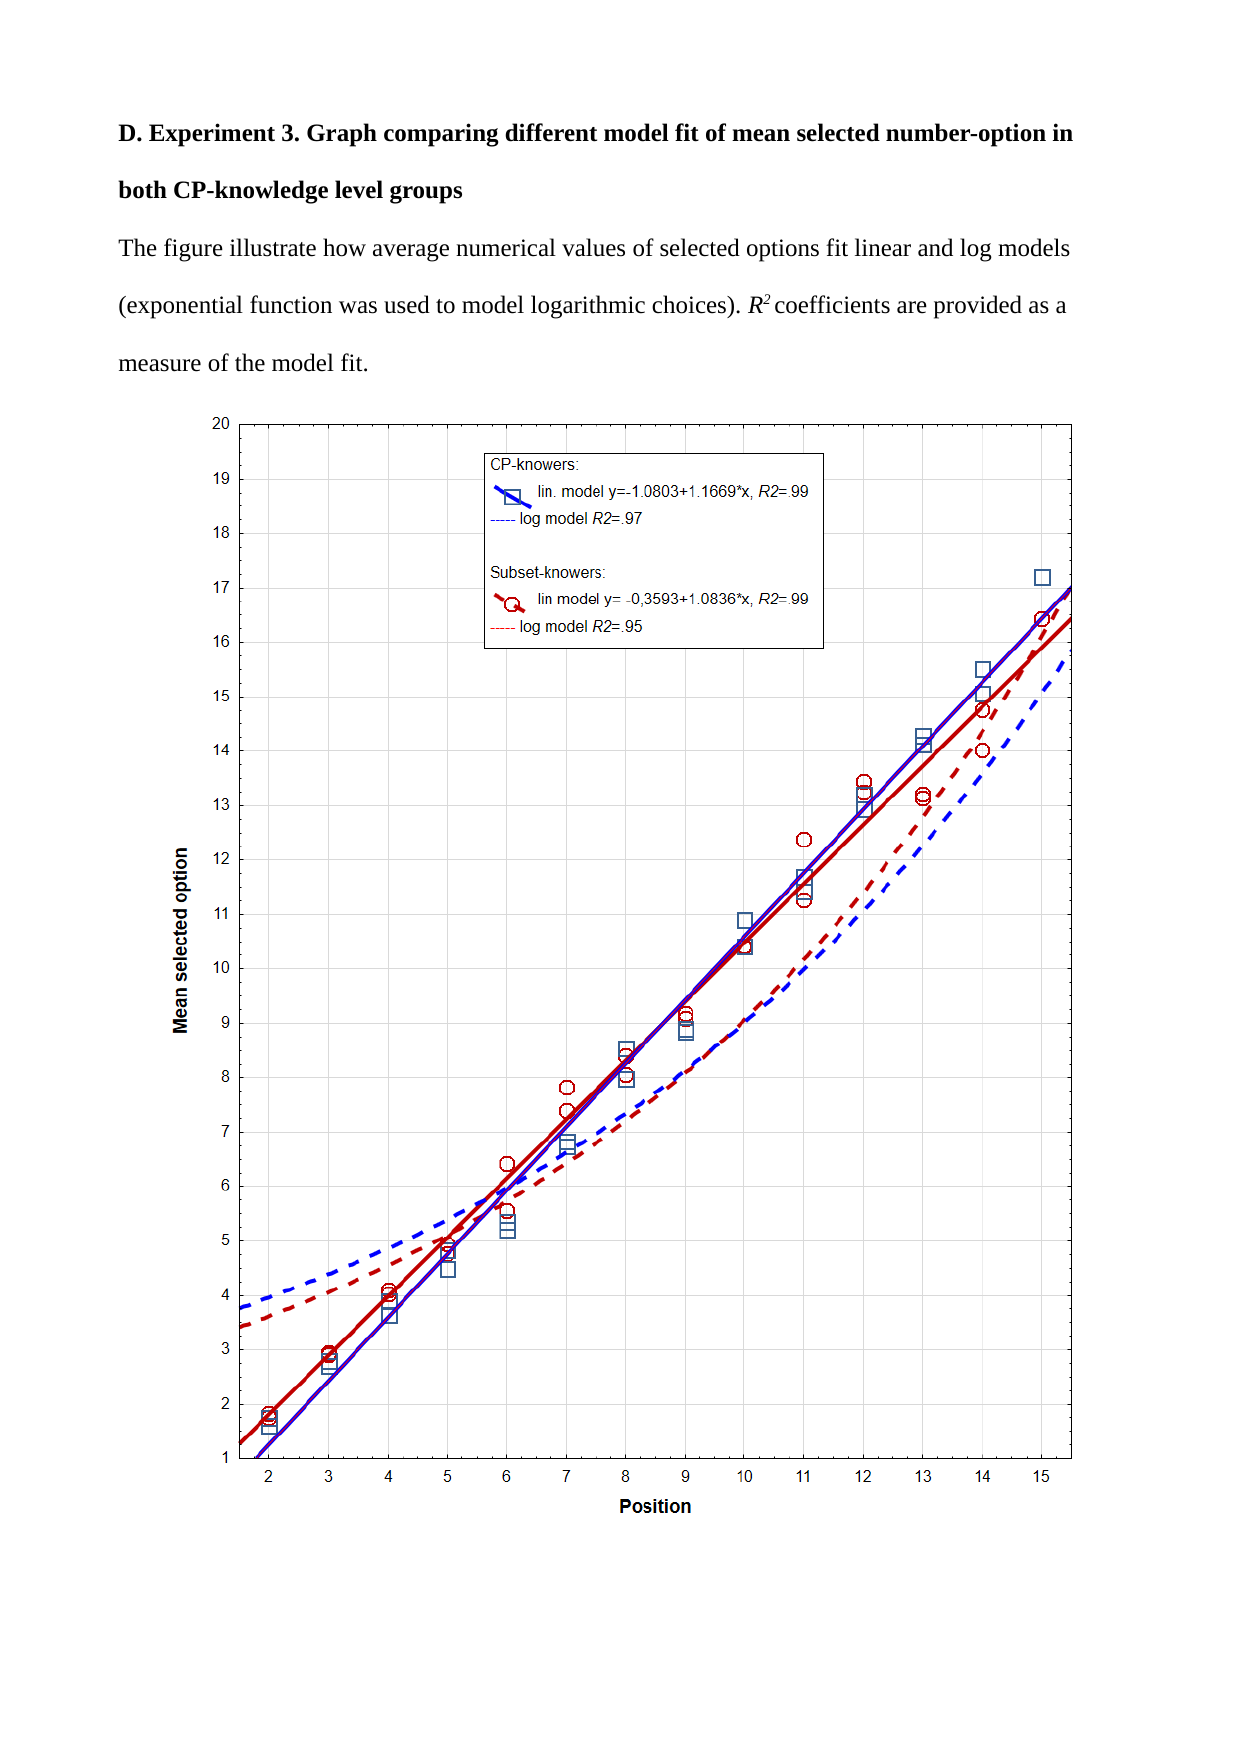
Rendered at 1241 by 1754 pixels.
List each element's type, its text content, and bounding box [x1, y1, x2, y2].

picture [162, 405, 1079, 1534]
text D. Experiment 3. Graph comparing different model fit of mean selected number-option in both CP-knowledge level groups [118, 118, 1122, 204]
text The figure illustrate how average numerical values of selected options fit linear and log models (exponential function was used to model logarithmic choices). R2 coefficients are provided as a measure of the model fit. [118, 233, 1122, 377]
